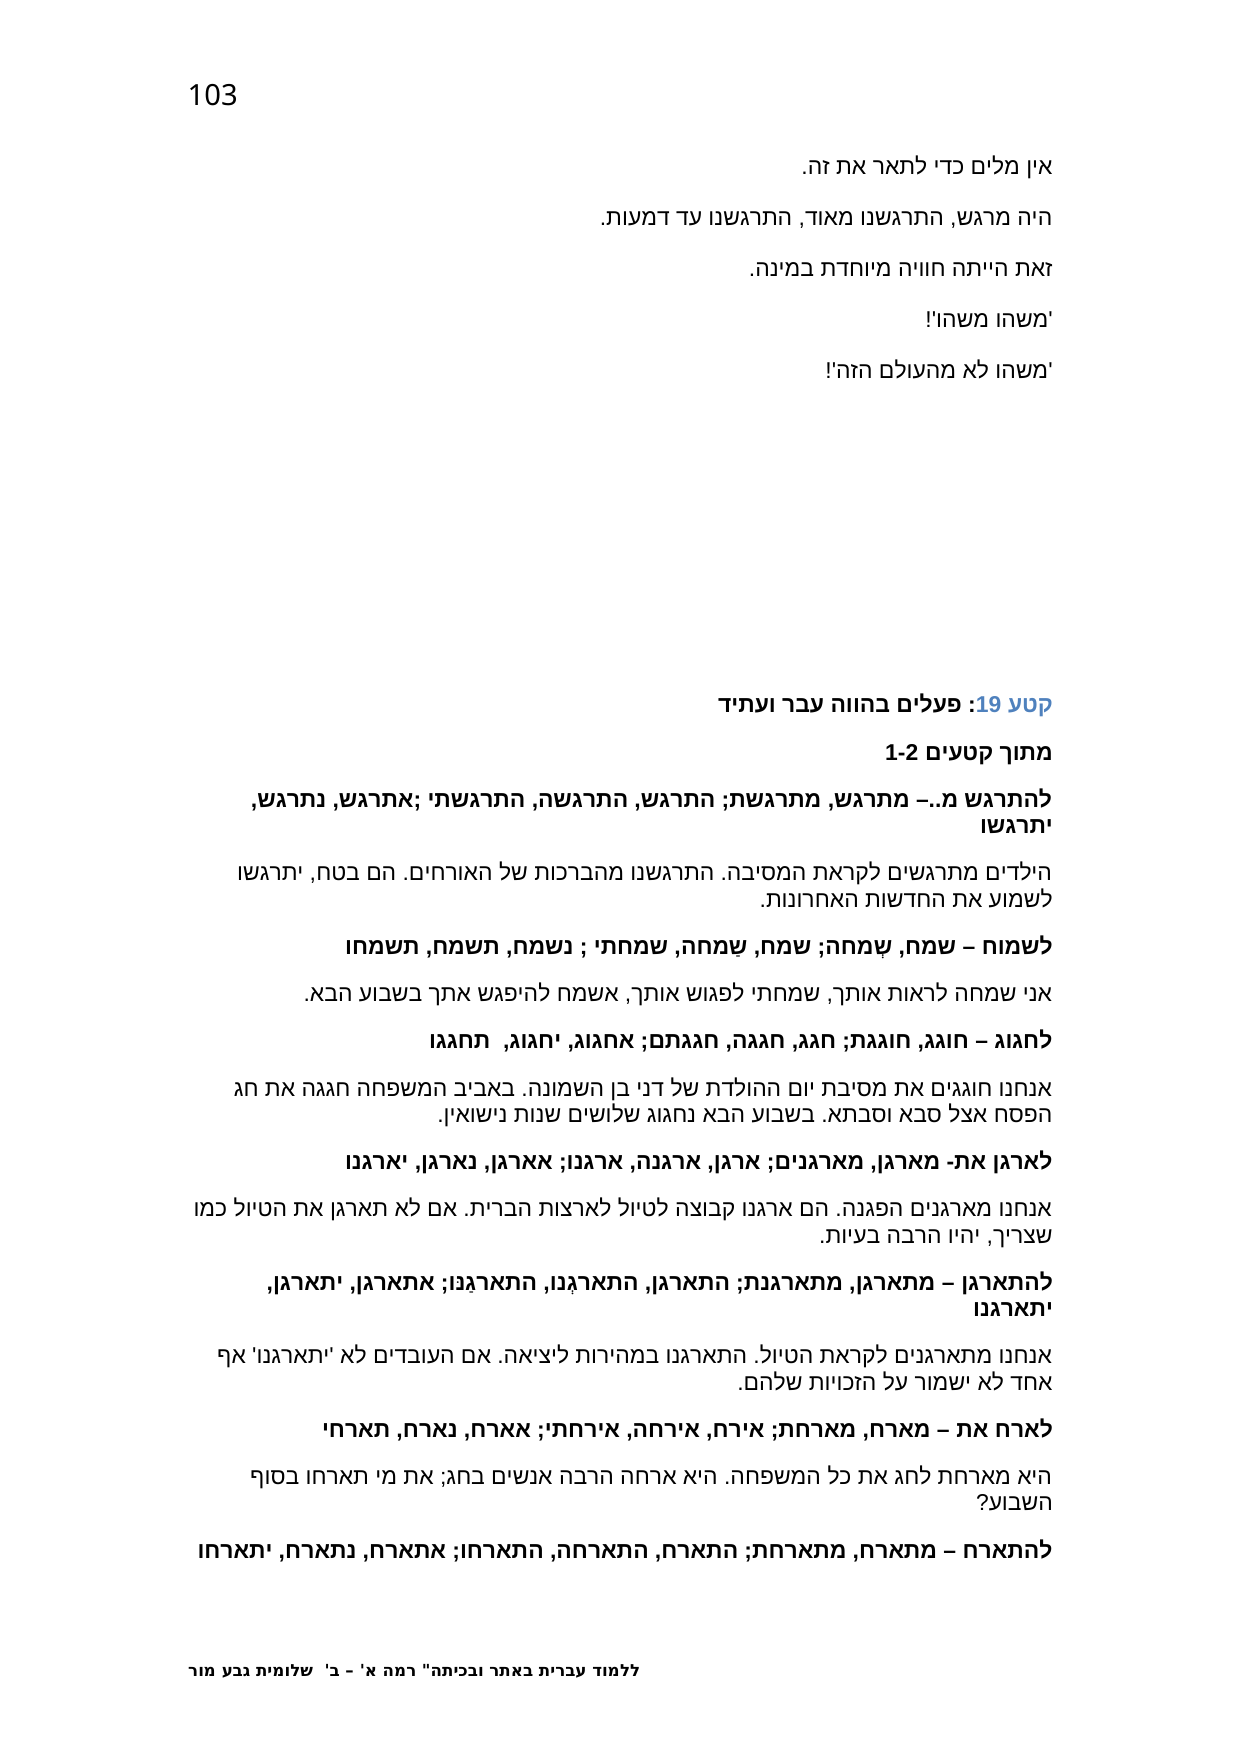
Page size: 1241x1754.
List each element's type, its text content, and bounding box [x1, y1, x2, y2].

text אנחנו מתארגנים לקראת הטיול. התארגנו במהירות ליציאה. אם העובדים לא 'יתארגנו' אף אחד לא ישמור על הזכויות שלהם. [187, 1342, 1053, 1395]
text אין מלים כדי לתאר את זה. [187, 153, 1053, 179]
text להתרגש מ..– מתרגש, מתרגשת; התרגש, התרגשה, התרגשתי ;אתרגש, נתרגש, יתרגשו [187, 786, 1053, 838]
text אנחנו חוגגים את מסיבת יום ההולדת של דני בן השמונה. באביב המשפחה חגגה את חג הפסח אצל סבא וסבתא. בשבוע הבא נחגוג שלושים שנות נישואין. [187, 1074, 1053, 1127]
text אנחנו מארגנים הפגנה. הם ארגנו קבוצה לטיול לארצות הברית. אם לא תארגן את הטיול כמו שצריך, יהיו הרבה בעיות. [187, 1195, 1053, 1248]
text אני שמחה לראות אותך, שמחתי לפגוש אותך, אשמח להיפגש אתך בשבוע הבא. [187, 980, 1053, 1006]
text מתוך קטעים 1-2 [187, 739, 1053, 765]
text לשמוח – שמח, שְמחה; שמח, שַמחה, שמחתי ; נשמח, תשמח, תשמחו [187, 933, 1053, 959]
text 'משהו לא מהעולם הזה'! [187, 357, 1053, 384]
text הילדים מתרגשים לקראת המסיבה. התרגשנו מהברכות של האורחים. הם בטח, יתרגשו לשמוע את החדשות האחרונות. [187, 859, 1053, 912]
text היא מארחת לחג את כל המשפחה. היא ארחה הרבה אנשים בחג; את מי תארחו בסוף השבוע? [187, 1463, 1053, 1516]
text להתארגן – מתארגן, מתארגנת; התארגן, התארגְנו, התארגַנּו; אתארגן, יתארגן, יתארגנו [187, 1269, 1053, 1321]
text לארגן את- מארגן, מארגנים; ארגן, ארגנה, ארגנו; אארגן, נארגן, יארגנו [187, 1148, 1053, 1174]
text זאת הייתה חוויה מיוחדת במינה. [187, 255, 1053, 282]
text 'משהו משהו'! [187, 306, 1053, 333]
text להתארח – מתארח, מתארחת; התארח, התארחה, התארחו; אתארח, נתארח, יתארחו [187, 1537, 1053, 1563]
text קטע 19: פעלים בהווה עבר ועתיד [187, 691, 1053, 718]
text היה מרגש, התרגשנו מאוד, התרגשנו עד דמעות. [187, 204, 1053, 231]
text לארח את – מארח, מארחת; אירח, אירחה, אירחתי; אארח, נארח, תארחי [187, 1416, 1053, 1442]
text לחגוג – חוגג, חוגגת; חגג, חגגה, חגגתם; אחגוג, יחגוג, תחגגו [187, 1027, 1053, 1054]
